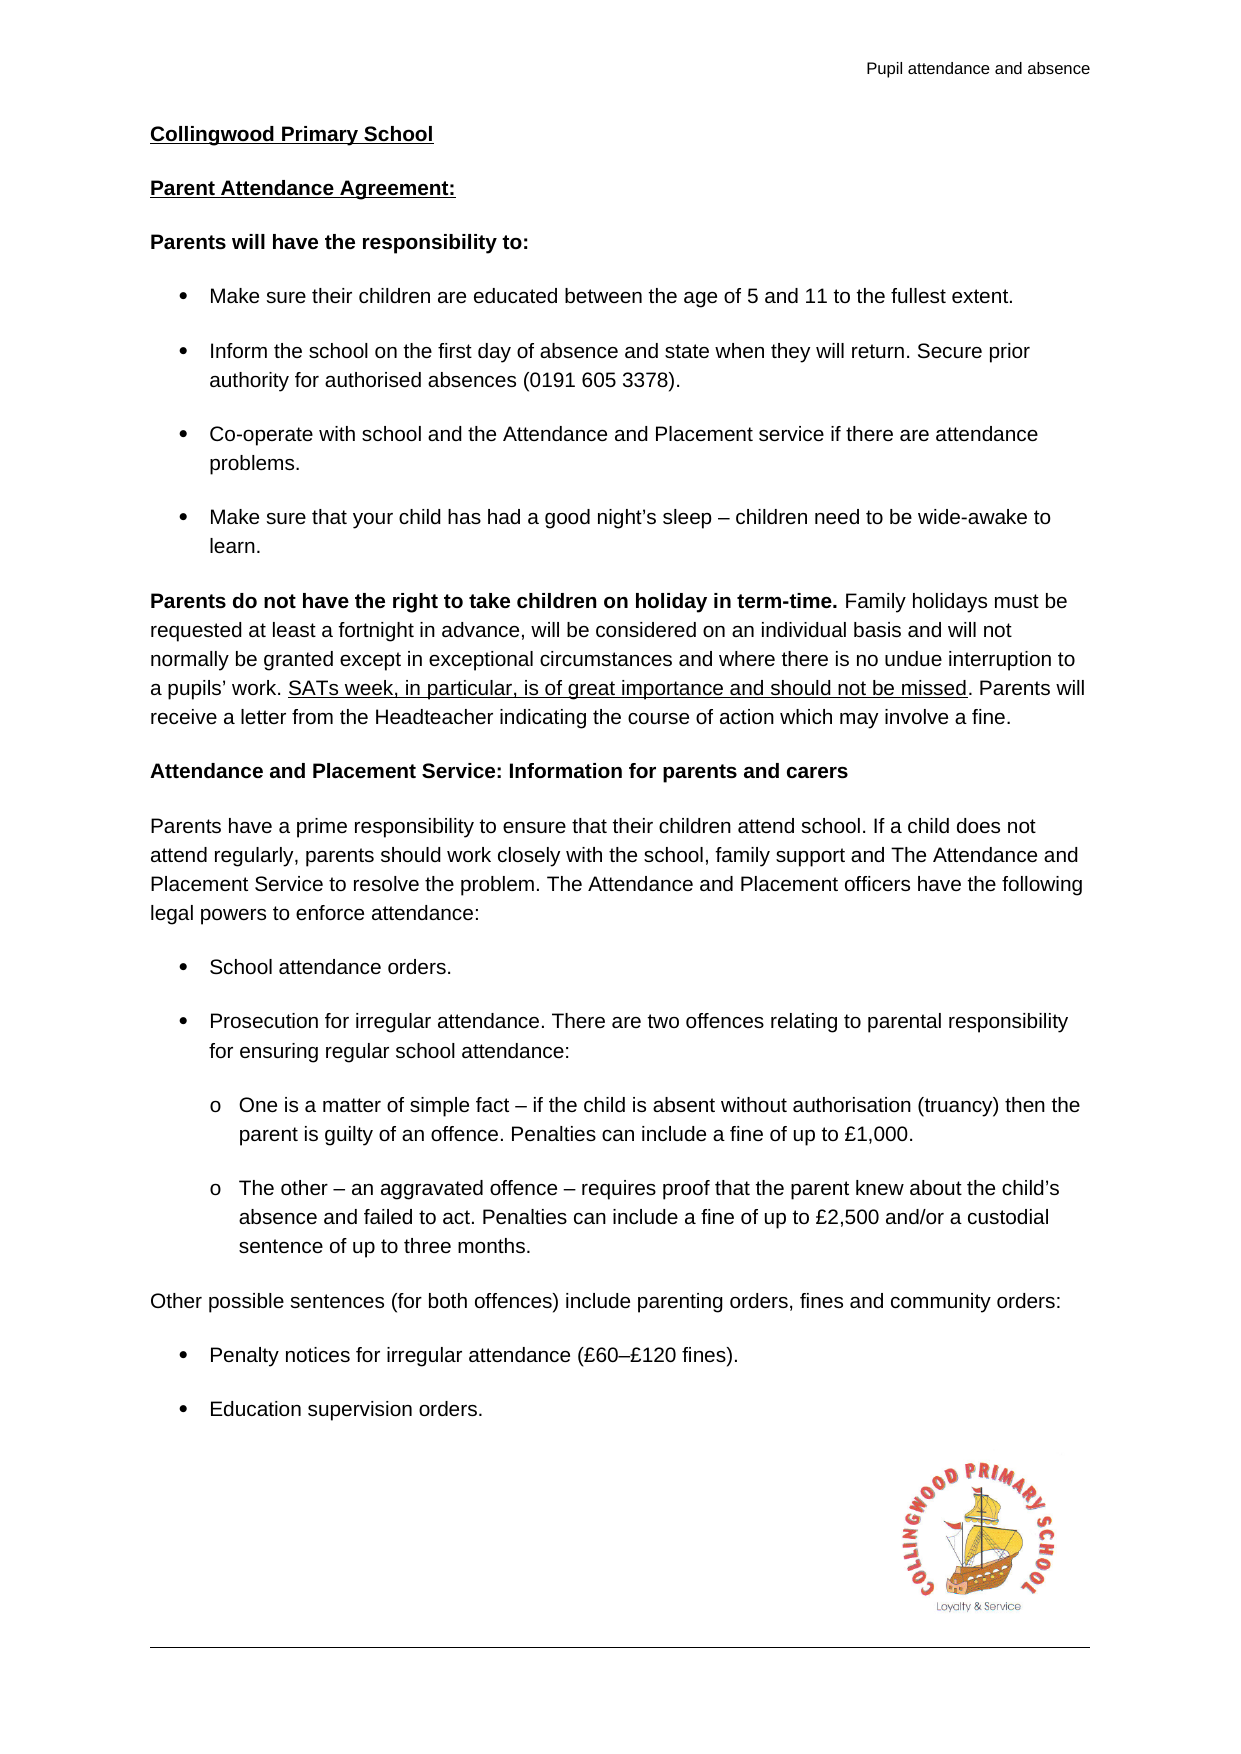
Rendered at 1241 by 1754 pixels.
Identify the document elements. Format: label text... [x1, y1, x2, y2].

text Collingwood Primary School [150, 118, 1090, 147]
text Co-operate with school and the Attendance and Placement service if there are attendance problems. [179, 418, 1090, 476]
text Make sure that your child has had a good night’s sleep – children need to be wide-awake to learn. [179, 501, 1090, 560]
text The other – an aggravated offence – requires proof that the parent knew about the child’s absence and failed to act. Penalties can include a fine of up to £2,500 and/or a custodial sentence of up to three months. [209, 1172, 1090, 1260]
text One is a matter of simple fact – if the child is absent without authorisation (truancy) then the parent is guilty of an offence. Penalties can include a fine of up to £1,000. [209, 1089, 1090, 1147]
text Parents will have the responsibility to: [150, 226, 1090, 256]
text School attendance orders. [179, 951, 1090, 981]
picture [901, 1449, 1074, 1633]
text Make sure their children are educated between the age of 5 and 11 to the fullest extent. [179, 281, 1090, 310]
text Parents have a prime responsibility to ensure that their children attend school. If a child does not attend regularly, parents should work closely with the school, family support and The Attendance and Placement Service to resolve the problem. The Attendance and Placement officers have the following legal powers to enforce attendance: [150, 810, 1090, 926]
text Attendance and Placement Service: Information for parents and carers [150, 756, 1090, 785]
text Penalty notices for irregular attendance (£60–£120 fines). [179, 1339, 1090, 1368]
text Other possible sentences (for both offences) include parenting orders, fines and community orders: [150, 1285, 1090, 1314]
text Parent Attendance Agreement: [150, 172, 1090, 201]
text Prosecution for irregular attendance. There are two offences relating to parental responsibility for ensuring regular school attendance: [179, 1006, 1090, 1064]
text Parents do not have the right to take children on holiday in term-time. Family holidays must be requested at least a fortnight in advance, will be considered on an individual basis and will not normally be granted except in exceptional circumstances and where there is no undue interruption to a pupils’ work. SATs week, in particular, is of great importance and should not be missed. Parents will receive a letter from the Headteacher indicating the course of action which may involve a fine. [150, 585, 1090, 731]
text Education supervision orders. [179, 1393, 1090, 1422]
text Inform the school on the first day of absence and state when they will return. Secure prior authority for authorised absences (0191 605 3378). [179, 335, 1090, 393]
